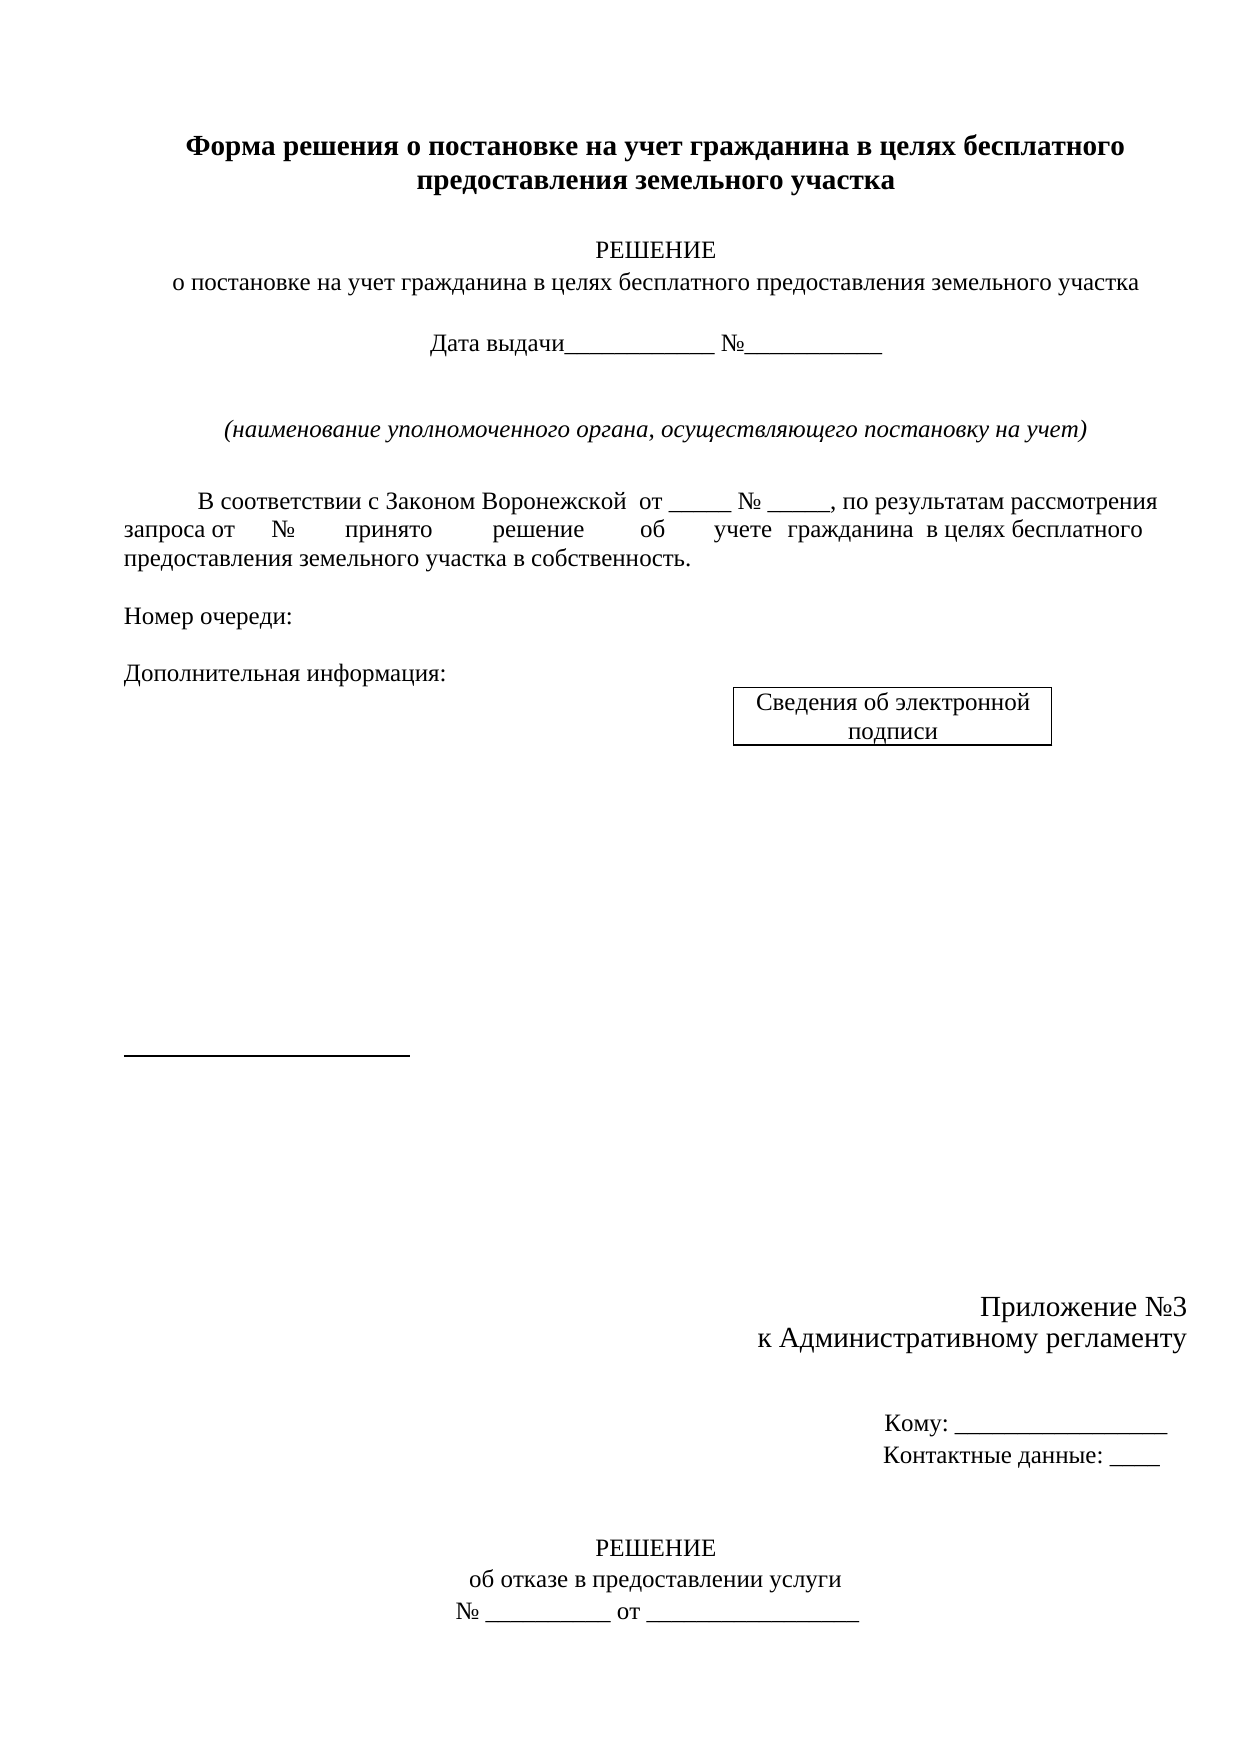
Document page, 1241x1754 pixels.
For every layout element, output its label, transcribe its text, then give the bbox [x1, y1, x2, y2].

subtitle Форма решения о постановке на учет гражданина в целях бесплатного предоставления земельного участка [150, 128, 1161, 196]
text Кому: _________________ [125, 1408, 1167, 1437]
text Дата выдачи____________ №___________ [230, 328, 1082, 357]
text РЕШЕНИЕ [230, 1533, 1081, 1562]
text Сведения об электронной подписи [734, 688, 1051, 744]
text Контактные данные: ____ [125, 1440, 1159, 1469]
text об отказе в предоставлении услуги [230, 1564, 1081, 1593]
text о постановке на учет гражданина в целях бесплатного предоставления земельного участка [125, 267, 1187, 295]
text РЕШЕНИЕ [230, 235, 1081, 264]
text Дополнительная информация: [124, 658, 1187, 687]
text № __________ от _________________ [455, 1596, 1186, 1625]
text Приложение №3 [124, 1289, 1187, 1322]
text В соответствии с Законом Воронежской от _____ № _____, по результатам рассмотрения запроса от № принято решение об учете гражданина в целях бесплатного предоставления земельного участка в собственность. [124, 486, 1187, 572]
text Номер очереди: [124, 601, 1187, 629]
text (наименование уполномоченного органа, осуществляющего постановку на учет) [133, 414, 1178, 443]
text к Административному регламенту [124, 1322, 1187, 1354]
